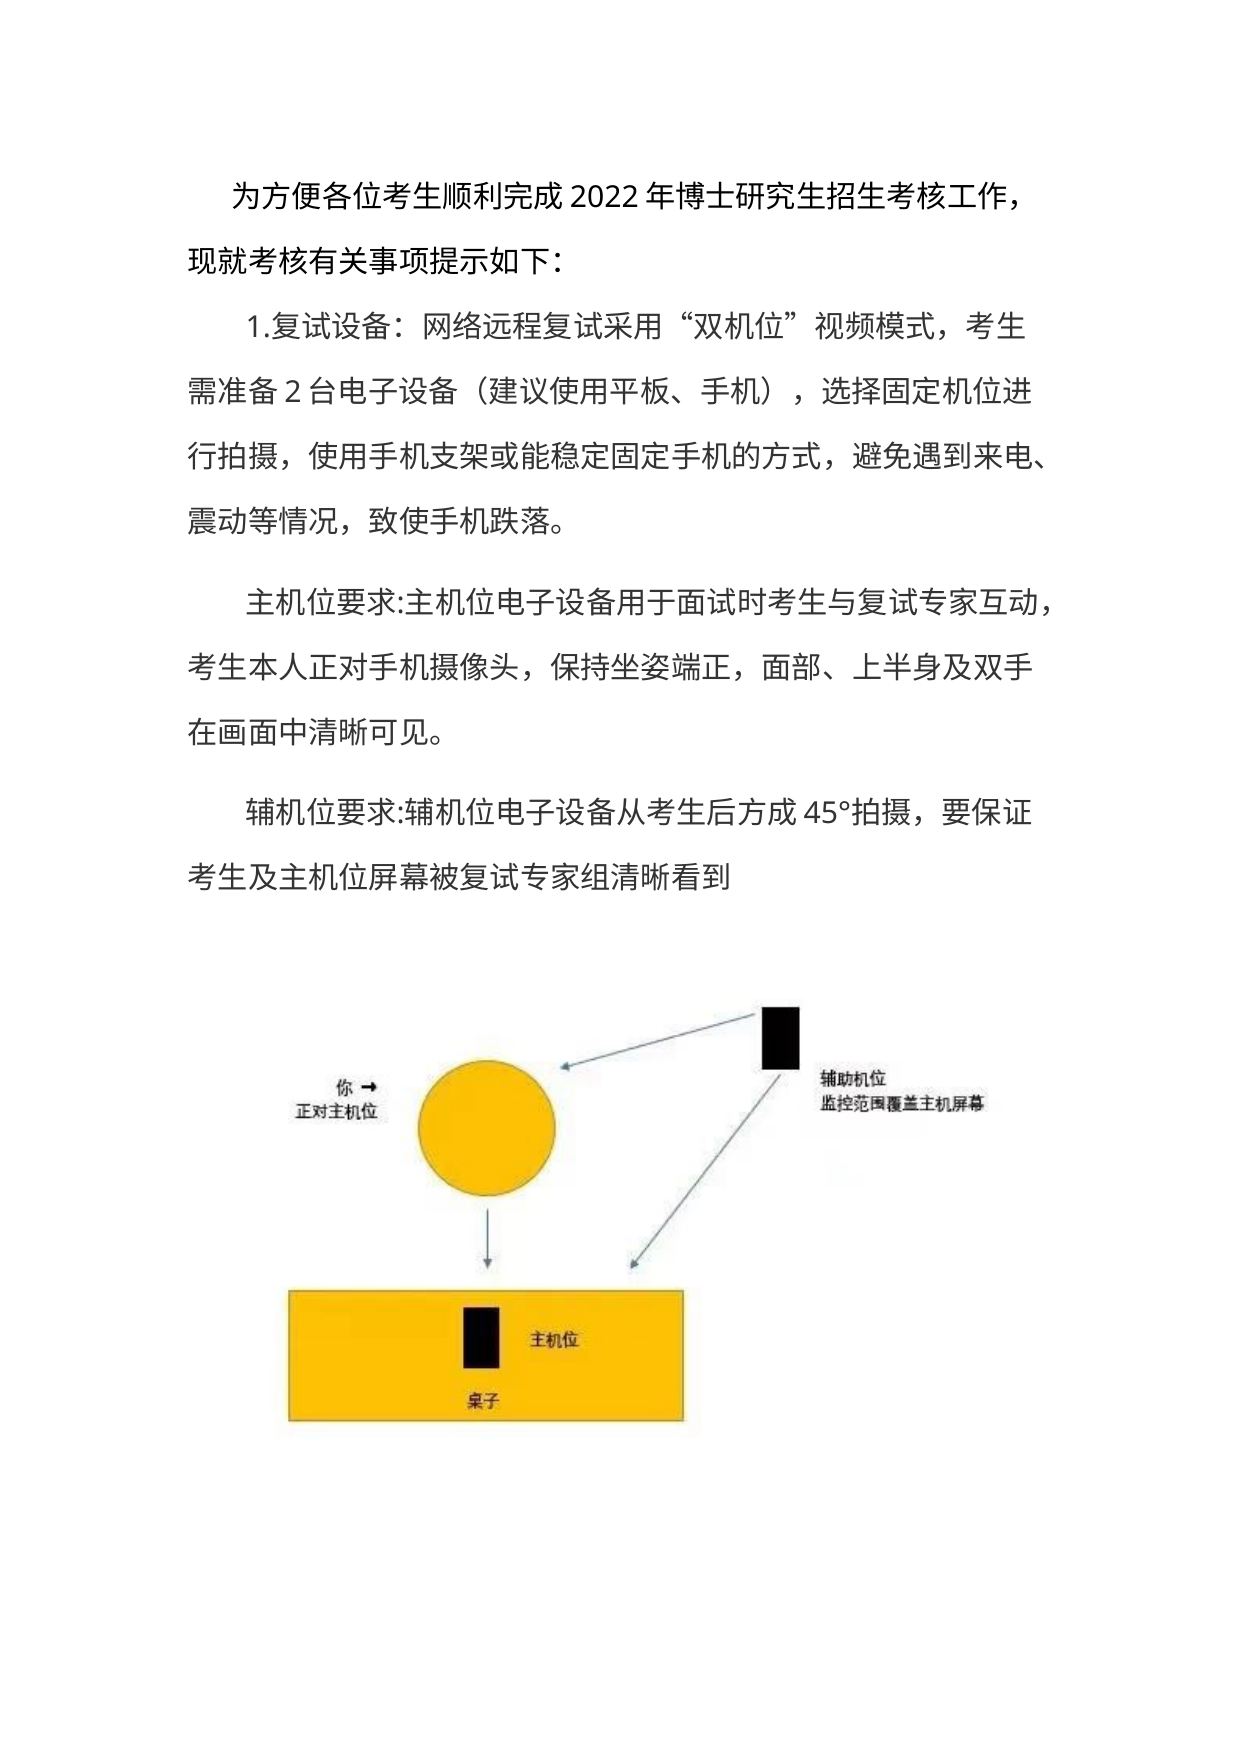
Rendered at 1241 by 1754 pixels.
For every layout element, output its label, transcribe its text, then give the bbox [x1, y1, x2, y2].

text 主机位要求:主机位电子设备用于面试时考生与复试专家互动，考生本人正对手机摄像头，保持坐姿端正，面部、上半身及双手在画面中清晰可见。 [187, 568, 1053, 763]
picture [226, 937, 1014, 1464]
text 1.复试设备：网络远程复试采用“双机位”视频模式，考生需准备2台电子设备（建议使用平板、手机），选择固定机位进行拍摄，使用手机支架或能稳定固定手机的方式，避免遇到来电、震动等情况，致使手机跌落。 [187, 292, 1053, 552]
text 辅机位要求:辅机位电子设备从考生后方成45°拍摄，要保证考生及主机位屏幕被复试专家组清晰看到 [187, 778, 1053, 908]
text 为方便各位考生顺利完成2022年博士研究生招生考核工作，现就考核有关事项提示如下： [187, 162, 1053, 292]
